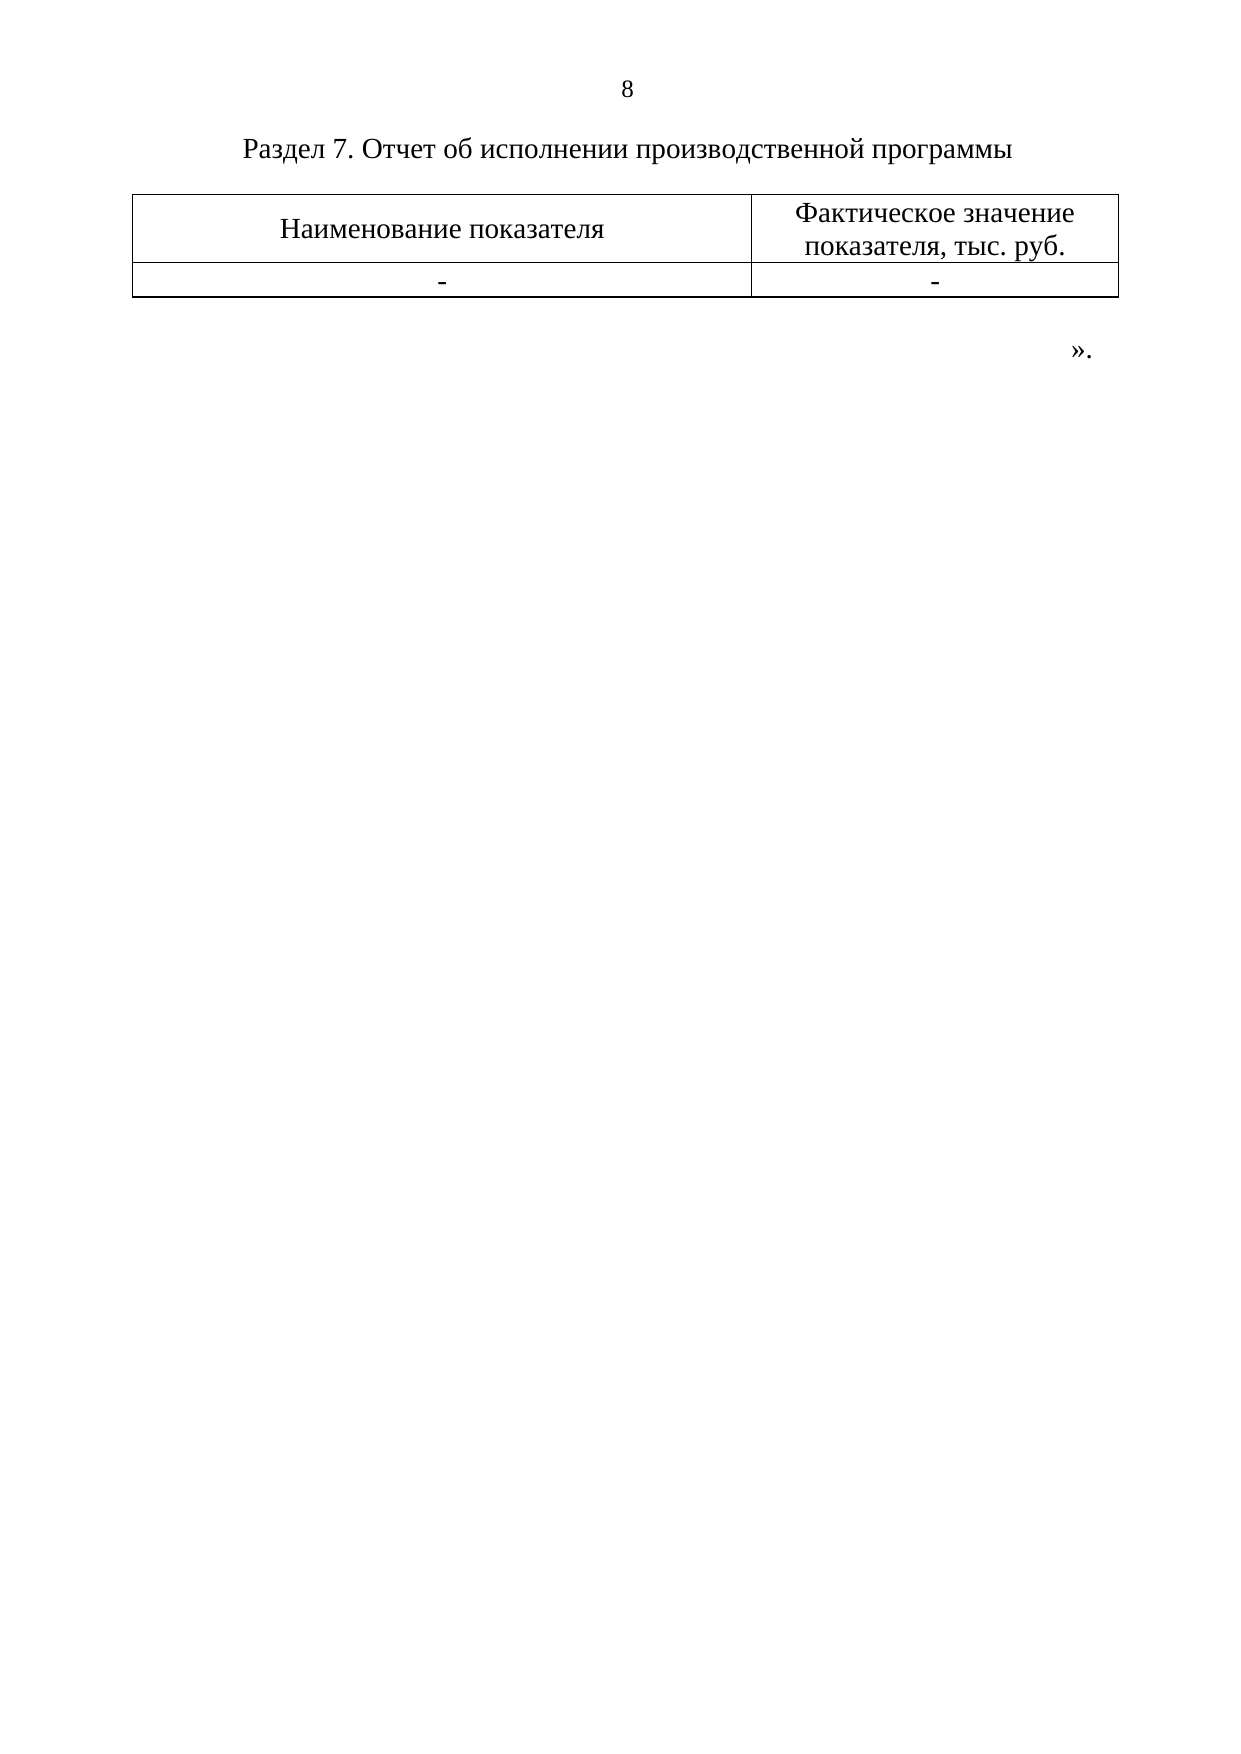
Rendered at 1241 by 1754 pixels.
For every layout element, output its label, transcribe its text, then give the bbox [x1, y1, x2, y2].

text ». [162, 331, 1092, 364]
table_cell - [752, 263, 1118, 296]
text Раздел 7. Отчет об исполнении производственной программы [162, 131, 1092, 165]
table_cell - [133, 263, 751, 296]
table_header Фактическое значение показателя, тыс. руб. [752, 195, 1118, 262]
table_header Наименование показателя [133, 195, 751, 262]
